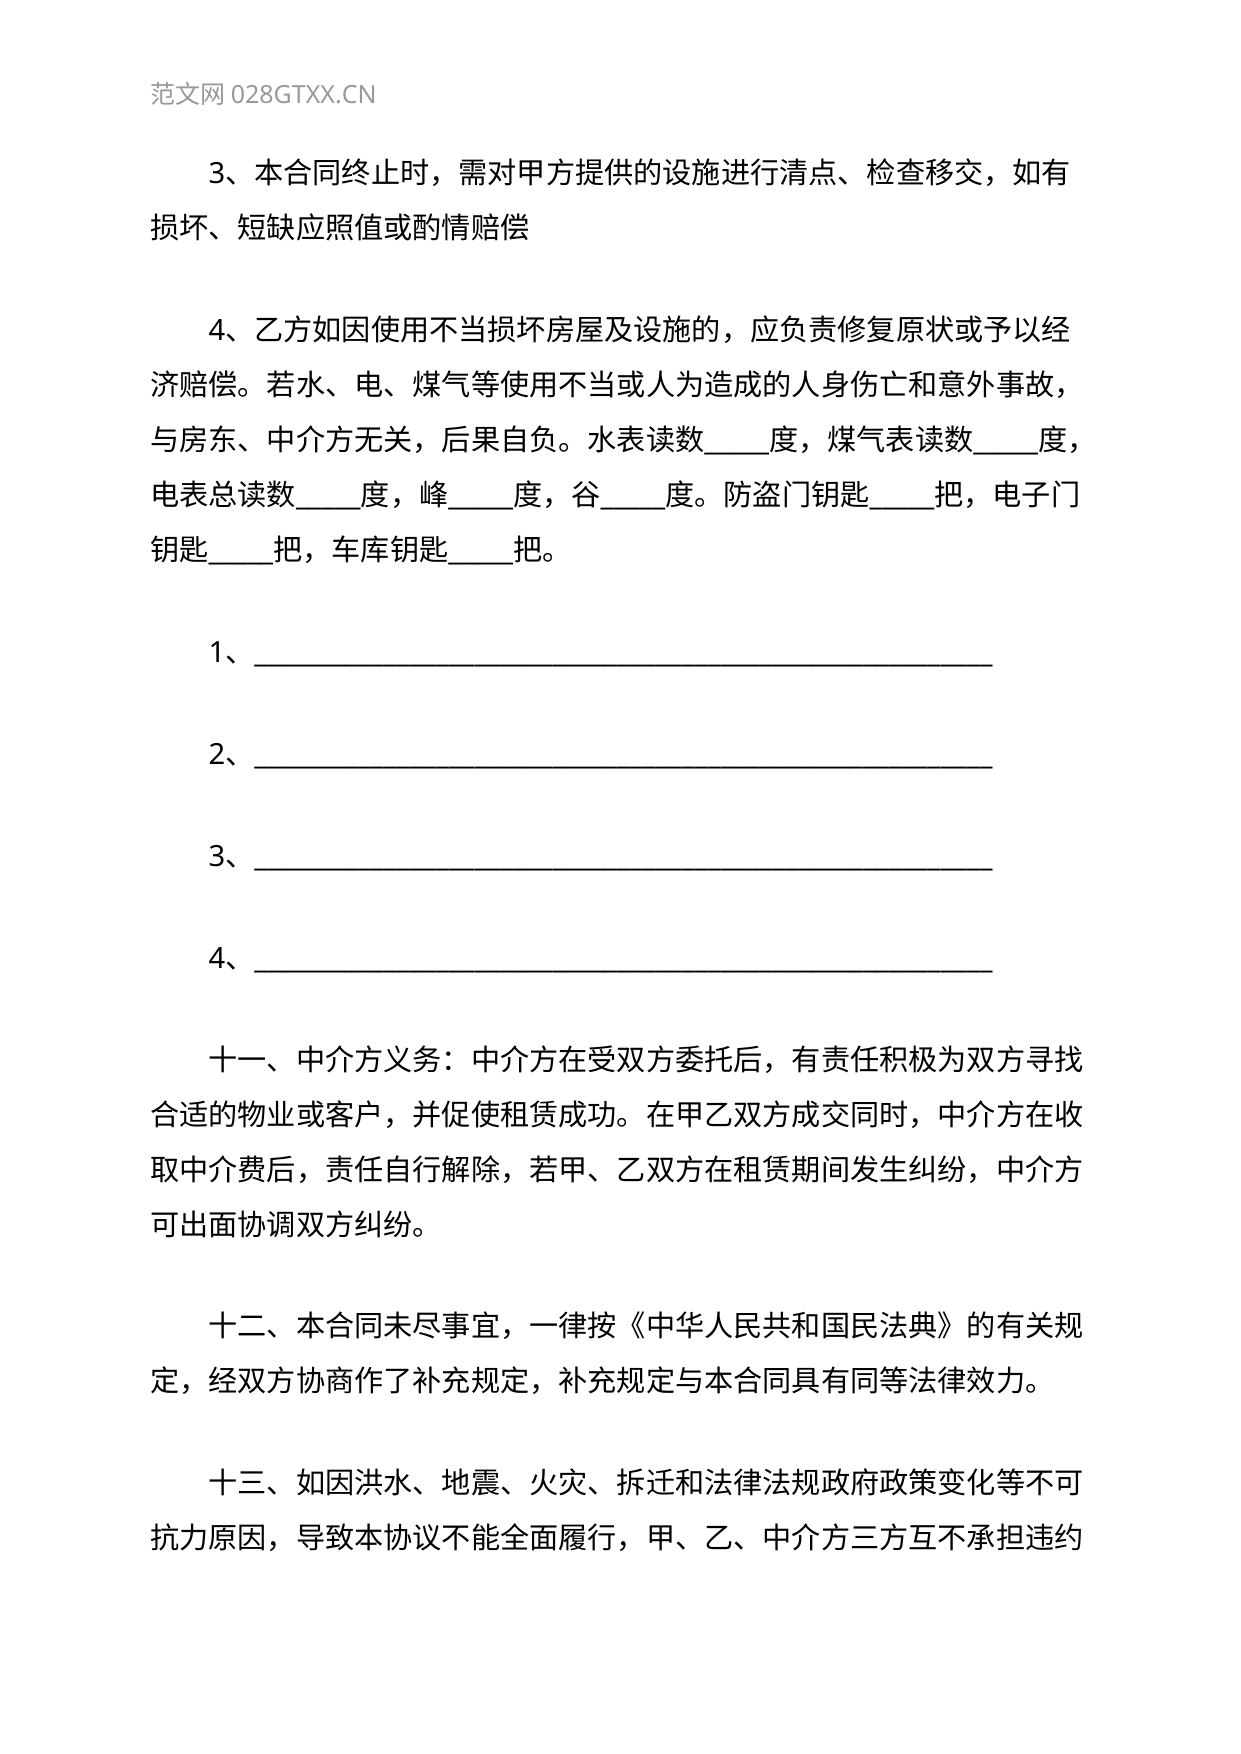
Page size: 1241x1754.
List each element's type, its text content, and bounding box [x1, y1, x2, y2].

text 2、_________________________________________________________ [150, 731, 1090, 773]
text 十二、本合同未尽事宜，一律按《中华人民共和国民法典》的有关规定，经双方协商作了补充规定，补充规定与本合同具有同等法律效力。 [150, 1303, 1090, 1400]
text 十一、中介方义务：中介方在受双方委托后，有责任积极为双方寻找合适的物业或客户，并促使租赁成功。在甲乙双方成交同时，中介方在收取中介费后，责任自行解除，若甲、乙双方在租赁期间发生纠纷，中介方可出面协调双方纠纷。 [150, 1037, 1090, 1243]
text 3、_________________________________________________________ [150, 833, 1090, 875]
text 1、_________________________________________________________ [150, 629, 1090, 671]
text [150, 1460, 1090, 1557]
text 4、乙方如因使用不当损坏房屋及设施的，应负责修复原状或予以经济赔偿。若水、电、煤气等使用不当或人为造成的人身伤亡和意外事故，与房东、中介方无关，后果自负。水表读数_____度，煤气表读数_____度，电表总读数_____度，峰_____度，谷_____度。防盗门钥匙_____把，电子门钥匙_____把，车库钥匙_____把。 [150, 307, 1090, 569]
text 4、_________________________________________________________ [150, 934, 1090, 977]
text 3、本合同终止时，需对甲方提供的设施进行清点、检查移交，如有损坏、短缺应照值或酌情赔偿 [150, 150, 1090, 247]
